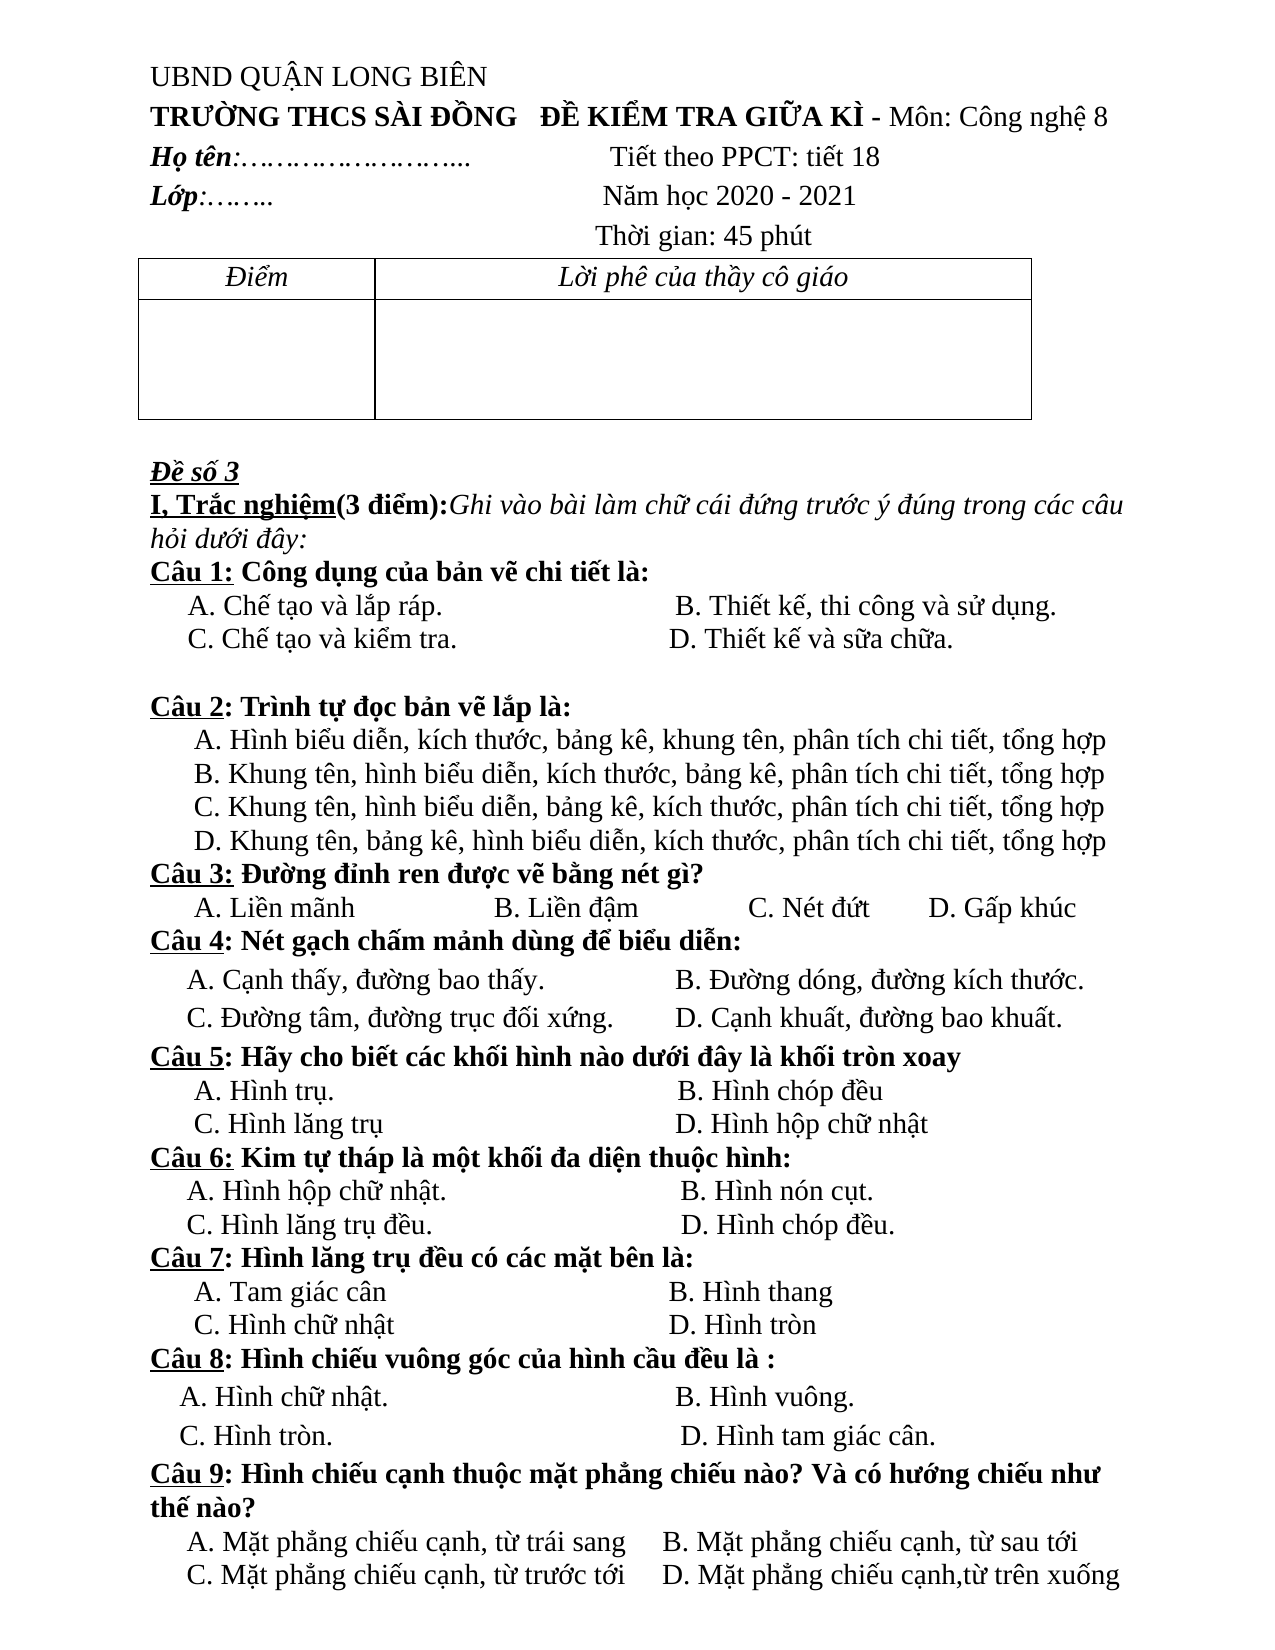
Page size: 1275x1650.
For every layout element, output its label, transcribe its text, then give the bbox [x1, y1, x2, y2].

text TRƯỜNG THCS SÀI ĐỒNG ĐỀ KIỂM TRA GIỮA KÌ - Môn: Công nghệ 8 [150, 99, 1125, 132]
text C. Đường tâm, đường trục đối xứng. D. Cạnh khuất, đường bao khuất. [150, 1001, 1125, 1034]
text Thời gian: 45 phút [150, 218, 1125, 252]
text C. Mặt phẳng chiếu cạnh, từ trước tới D. Mặt phẳng chiếu cạnh,từ trên xuống [150, 1557, 1125, 1591]
text Câu 8: Hình chiếu vuông góc của hình cầu đều là : [150, 1341, 1125, 1374]
text Câu 1: Công dụng của bản vẽ chi tiết là: [150, 554, 1125, 588]
text C. Khung tên, hình biểu diễn, bảng kê, kích thước, phân tích chi tiết, tổng hợp [150, 789, 1125, 823]
text Đề số 3 [150, 454, 1125, 487]
text C. Hình chữ nhật D. Hình tròn [150, 1307, 1125, 1341]
text A. Hình biểu diễn, kích thước, bảng kê, khung tên, phân tích chi tiết, tổng hợp [150, 722, 1125, 756]
text Lớp:…….. Năm học 2020 - 2021 [150, 178, 1125, 212]
table_cell [376, 300, 1031, 419]
text Câu 3: Đường đỉnh ren được vẽ bằng nét gì? [150, 856, 1125, 890]
text Câu 6: Kim tự tháp là một khối đa diện thuộc hình: [150, 1140, 1125, 1173]
text Câu 9: Hình chiếu cạnh thuộc mặt phẳng chiếu nào? Và có hướng chiếu như thế nào? [150, 1457, 1125, 1524]
table_header Điểm [139, 259, 374, 299]
text D. Khung tên, bảng kê, hình biểu diễn, kích thước, phân tích chi tiết, tổng hợp [150, 823, 1125, 856]
text A. Hình hộp chữ nhật. B. Hình nón cụt. [150, 1173, 1125, 1207]
text Họ tên:……………………... Tiết theo PPCT: tiết 18 [150, 139, 1125, 172]
table_header Lời phê của thầy cô giáo [376, 259, 1031, 299]
text Câu 5: Hãy cho biết các khối hình nào dưới đây là khối tròn xoay [150, 1039, 1125, 1073]
text C. Hình tròn. D. Hình tam giác cân. [150, 1418, 1125, 1452]
text C. Hình lăng trụ D. Hình hộp chữ nhật [150, 1106, 1125, 1140]
text A. Hình chữ nhật. B. Hình vuông. [150, 1379, 1125, 1413]
text A. Cạnh thấy, đường bao thấy. B. Đường dóng, đường kích thước. [150, 962, 1125, 996]
text C. Chế tạo và kiểm tra. D. Thiết kế và sữa chữa. [150, 622, 1125, 689]
text C. Hình lăng trụ đều. D. Hình chóp đều. [150, 1207, 1125, 1240]
text A. Chế tạo và lắp ráp. B. Thiết kế, thi công và sử dụng. [150, 588, 1125, 622]
text Câu 4: Nét gạch chấm mảnh dùng để biểu diễn: [150, 923, 1125, 957]
text Câu 7: Hình lăng trụ đều có các mặt bên là: [150, 1240, 1125, 1274]
text B. Khung tên, hình biểu diễn, kích thước, bảng kê, phân tích chi tiết, tổng hợp [150, 756, 1125, 789]
text I, Trắc nghiệm(3 điểm):Ghi vào bài làm chữ cái đứng trước ý đúng trong các câu hỏi dưới đây: [150, 487, 1125, 554]
text Câu 2: Trình tự đọc bản vẽ lắp là: [150, 689, 1125, 722]
table_cell [139, 300, 374, 419]
text UBND QUẬN LONG BIÊN [150, 59, 1125, 93]
text A. Mặt phẳng chiếu cạnh, từ trái sang B. Mặt phẳng chiếu cạnh, từ sau tới [150, 1524, 1125, 1557]
text A. Tam giác cân B. Hình thang [150, 1274, 1125, 1307]
text A. Hình trụ. B. Hình chóp đều [150, 1073, 1125, 1106]
text A. Liền mãnh B. Liền đậm C. Nét đứt D. Gấp khúc [150, 890, 1125, 923]
